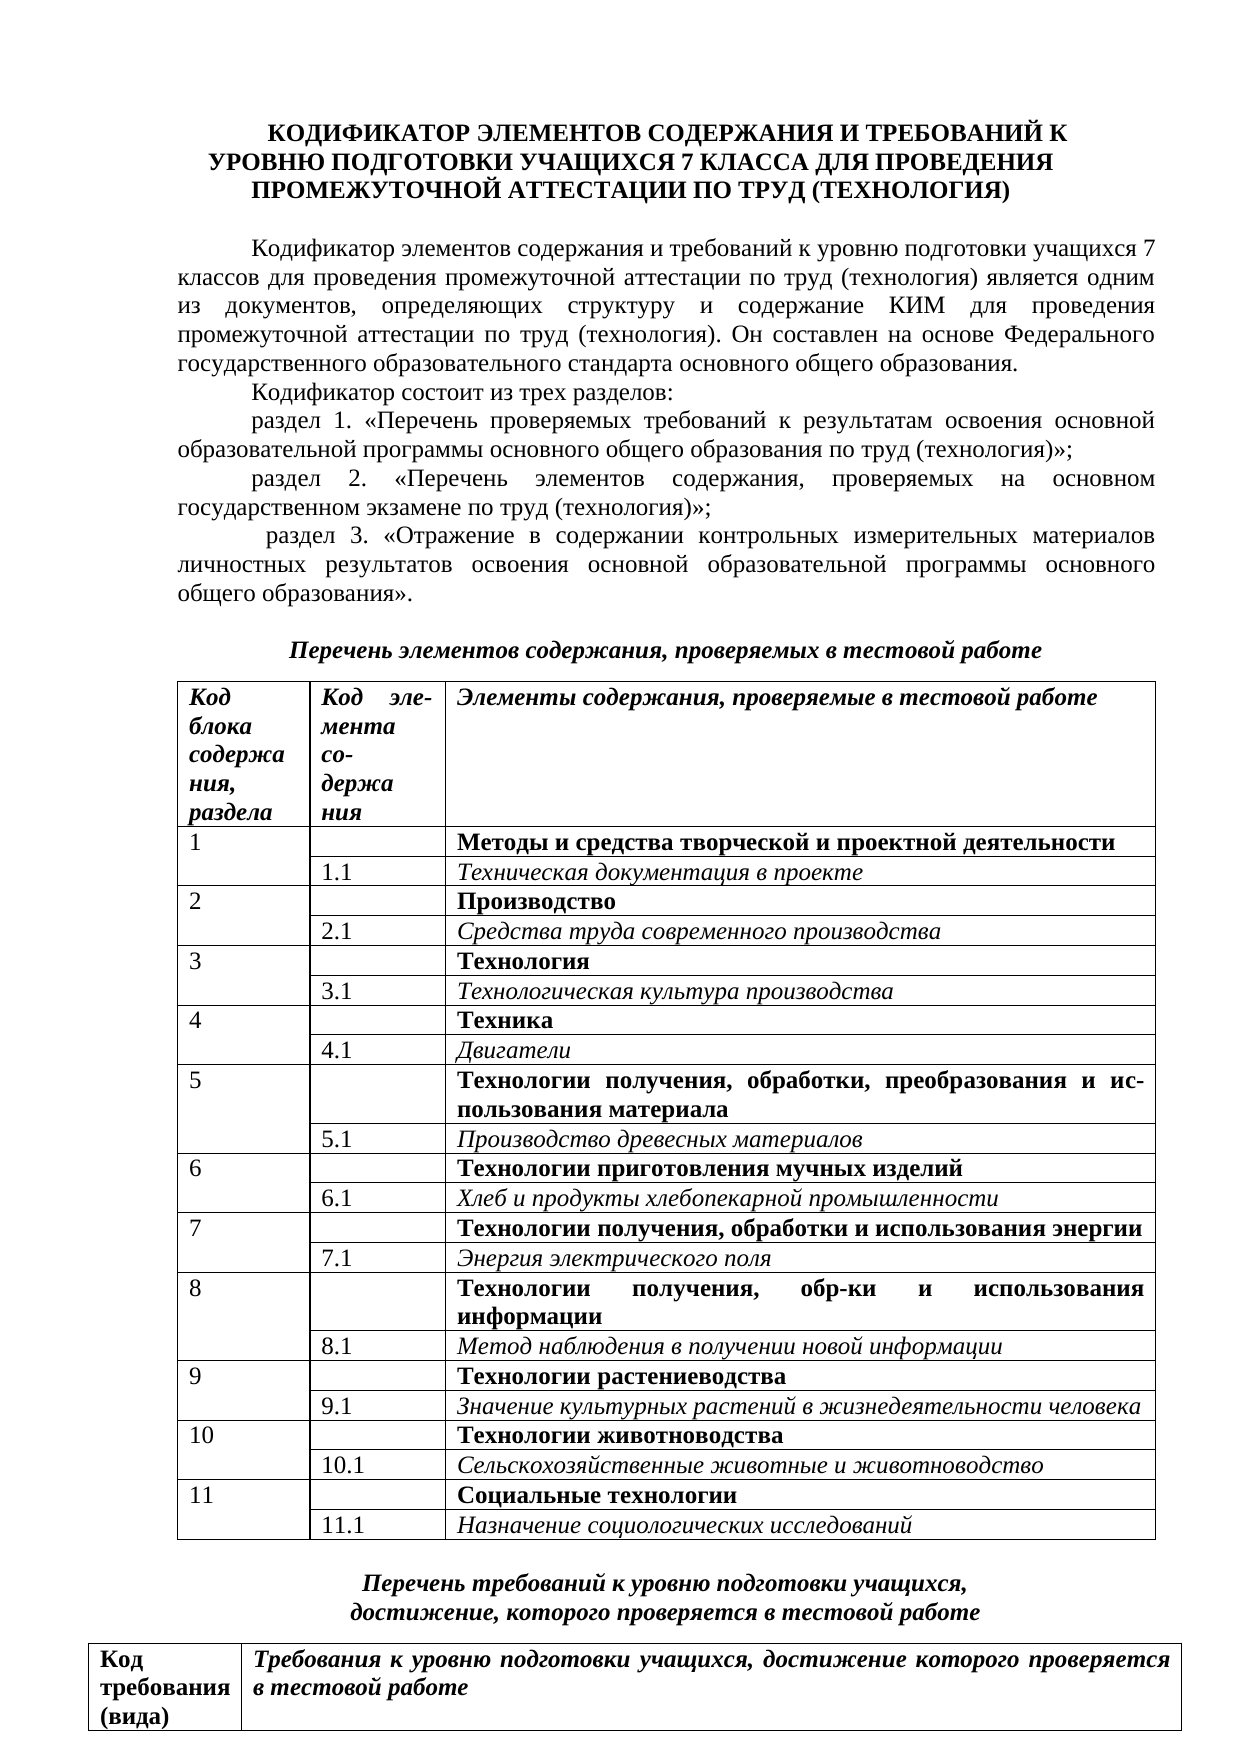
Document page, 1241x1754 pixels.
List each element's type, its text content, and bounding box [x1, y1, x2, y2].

table_cell 3.1 [311, 976, 445, 1004]
table_cell Производство [446, 886, 1155, 915]
table_header Код требования (вида) [89, 1644, 241, 1730]
table_cell Технологическая культура производства [446, 976, 1155, 1004]
table_header Элементы содержания, проверяемые в тестовой работе [446, 682, 1155, 826]
table_cell 7 [178, 1213, 309, 1272]
table_cell [311, 1213, 445, 1242]
table_cell 7.1 [311, 1243, 445, 1272]
table_cell 5.1 [311, 1124, 445, 1152]
table_cell 11.1 [311, 1510, 445, 1539]
subtitle раздел 1. «Перечень проверяемых требований к результатам освоения основной образовательной программы основного общего образования по труд (технология)»; [177, 406, 1156, 463]
table_header Требования к уровню подготовки учащихся, достижение которого проверяется в тестовой работе [242, 1644, 1181, 1730]
text Перечень элементов содержания, проверяемых в тестовой работе [289, 636, 1158, 664]
table_cell Технологии растениеводства [446, 1361, 1155, 1390]
table_cell Технологии животноводства [446, 1421, 1155, 1449]
table_cell Технологии получения, обработки и использования энергии [446, 1213, 1155, 1242]
table_header Код эле- мента со-держания [311, 682, 445, 826]
table_cell Сельскохозяйственные животные и животноводство [446, 1450, 1155, 1479]
table_cell Методы и средства творческой и проектной деятельности [446, 827, 1155, 856]
table_cell 10 [178, 1421, 309, 1479]
table_cell Энергия электрического поля [446, 1243, 1155, 1272]
table_cell [311, 1154, 445, 1182]
table_header Код блока содержа ния, раздела [178, 682, 309, 826]
table_cell Производство древесных материалов [446, 1124, 1155, 1152]
table_cell Средства труда современного производства [446, 916, 1155, 945]
table_cell [311, 1361, 445, 1390]
table_cell [311, 1421, 445, 1449]
table_cell Назначение социологических исследований [446, 1510, 1155, 1539]
table_cell 6 [178, 1154, 309, 1212]
subtitle Кодификатор состоит из трех разделов: [177, 377, 1156, 406]
table_cell 8.1 [311, 1331, 445, 1360]
table_cell 1 [178, 827, 309, 885]
table_cell Значение культурных растений в жизнедеятельности человека [446, 1391, 1155, 1419]
table_cell 9 [178, 1361, 309, 1419]
table_cell [311, 827, 445, 856]
subtitle Кодификатор элементов содержания и требований к уровню подготовки учащихся 7 классов для проведения промежуточной аттестации по труд (технология) является одним из документов, определяющих структуру и содержание КИМ для проведения промежуточной аттестации по труд (технология). Он составлен на основе Федерального государственного образовательного стандарта основного общего образования. [177, 233, 1156, 377]
table_cell Технология [446, 946, 1155, 975]
table_cell 4 [178, 1006, 309, 1064]
table_cell Двигатели [446, 1035, 1155, 1064]
table_cell [311, 1273, 445, 1330]
table_cell 2 [178, 886, 309, 945]
table_cell Метод наблюдения в получении новой информации [446, 1331, 1155, 1360]
table_cell 4.1 [311, 1035, 445, 1064]
text Перечень требований к уровню подготовки учащихся, достижение, которого проверяется в тестовой работе [350, 1568, 985, 1626]
table_cell 11 [178, 1480, 309, 1539]
table_cell [311, 1480, 445, 1509]
table_cell Хлеб и продукты хлебопекарной промышленности [446, 1183, 1155, 1212]
table_cell [311, 1065, 445, 1123]
subtitle КОДИФИКАТОР ЭЛЕМЕНТОВ СОДЕРЖАНИЯ И ТРЕБОВАНИЙ К УРОВНЮ ПОДГОТОВКИ УЧАЩИХСЯ 7 КЛАССА ДЛЯ ПРОВЕДЕНИЯ ПРОМЕЖУТОЧНОЙ АТТЕСТАЦИИ ПО ТРУД (ТЕХНОЛОГИЯ) [177, 118, 1084, 204]
table_cell [311, 1006, 445, 1034]
table_cell Технологии получения, обр-ки и использования информации [446, 1273, 1155, 1330]
table_cell 9.1 [311, 1391, 445, 1419]
table_cell Техническая документация в проекте [446, 857, 1155, 885]
table_cell 10.1 [311, 1450, 445, 1479]
table_cell [311, 946, 445, 975]
table_cell Технологии приготовления мучных изделий [446, 1154, 1155, 1182]
table_cell 3 [178, 946, 309, 1004]
table_cell [311, 886, 445, 915]
table_cell Техника [446, 1006, 1155, 1034]
table_cell 1.1 [311, 857, 445, 885]
table_cell 6.1 [311, 1183, 445, 1212]
table_cell Социальные технологии [446, 1480, 1155, 1509]
table_cell 5 [178, 1065, 309, 1152]
table_cell Технологии получения, обработки, преобразования и ис-пользования материала [446, 1065, 1155, 1123]
subtitle раздел 2. «Перечень элементов содержания, проверяемых на основном государственном экзамене по труд (технология)»; [177, 463, 1156, 521]
subtitle раздел 3. «Отражение в содержании контрольных измерительных материалов личностных результатов освоения основной образовательной программы основного общего образования». [177, 521, 1156, 607]
table_cell 8 [178, 1273, 309, 1360]
table_cell 2.1 [311, 916, 445, 945]
